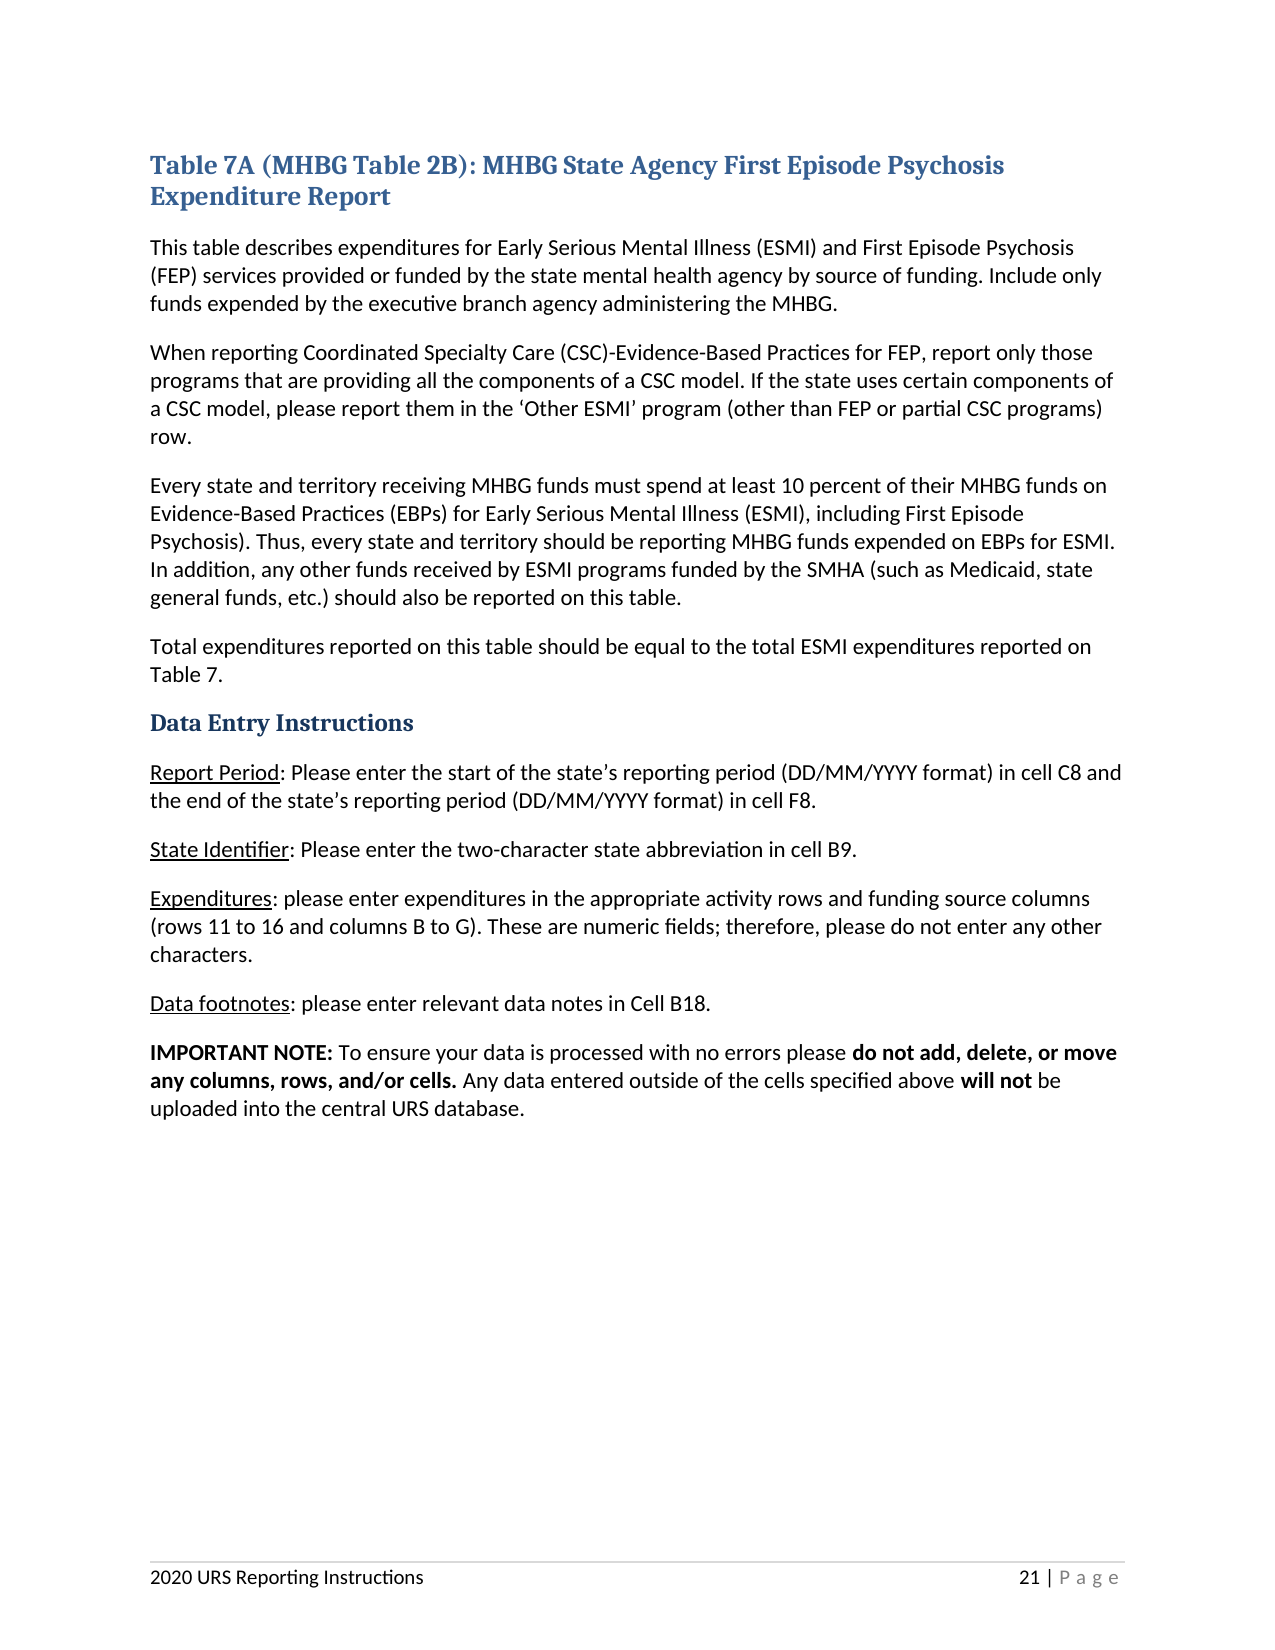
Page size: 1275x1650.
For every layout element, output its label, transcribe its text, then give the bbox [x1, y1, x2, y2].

text State Identifier: Please enter the two-character state abbreviation in cell B9. [150, 835, 1125, 863]
subtitle Table 7A (MHBG Table 2B): MHBG State Agency First Episode Psychosis Expenditure Report [150, 150, 1125, 212]
text Expenditures: please enter expenditures in the appropriate activity rows and funding source columns (rows 11 to 16 and columns B to G). These are numeric fields; therefore, please do not enter any other characters. [150, 884, 1125, 968]
text Report Period: Please enter the start of the state’s reporting period (DD/MM/YYYY format) in cell C8 and the end of the state’s reporting period (DD/MM/YYYY format) in cell F8. [150, 758, 1125, 814]
text Data footnotes: please enter relevant data notes in Cell B18. [150, 989, 1125, 1017]
text This table describes expenditures for Early Serious Mental Illness (ESMI) and First Episode Psychosis (FEP) services provided or funded by the state mental health agency by source of funding. Include only funds expended by the executive branch agency administering the MHBG. [150, 233, 1125, 317]
text Total expenditures reported on this table should be equal to the total ESMI expenditures reported on Table 7. [150, 632, 1125, 688]
text IMPORTANT NOTE: To ensure your data is processed with no errors please do not add, delete, or move any columns, rows, and/or cells. Any data entered outside of the cells specified above will not be uploaded into the central URS database. [150, 1038, 1125, 1122]
subtitle Data Entry Instructions [150, 709, 1125, 737]
text When reporting Coordinated Specialty Care (CSC)-Evidence-Based Practices for FEP, report only those programs that are providing all the components of a CSC model. If the state uses certain components of a CSC model, please report them in the ‘Other ESMI’ program (other than FEP or partial CSC programs) row. [150, 338, 1125, 450]
text Every state and territory receiving MHBG funds must spend at least 10 percent of their MHBG funds on Evidence-Based Practices (EBPs) for Early Serious Mental Illness (ESMI), including First Episode Psychosis). Thus, every state and territory should be reporting MHBG funds expended on EBPs for ESMI. In addition, any other funds received by ESMI programs funded by the SMHA (such as Medicaid, state general funds, etc.) should also be reported on this table. [150, 471, 1125, 611]
